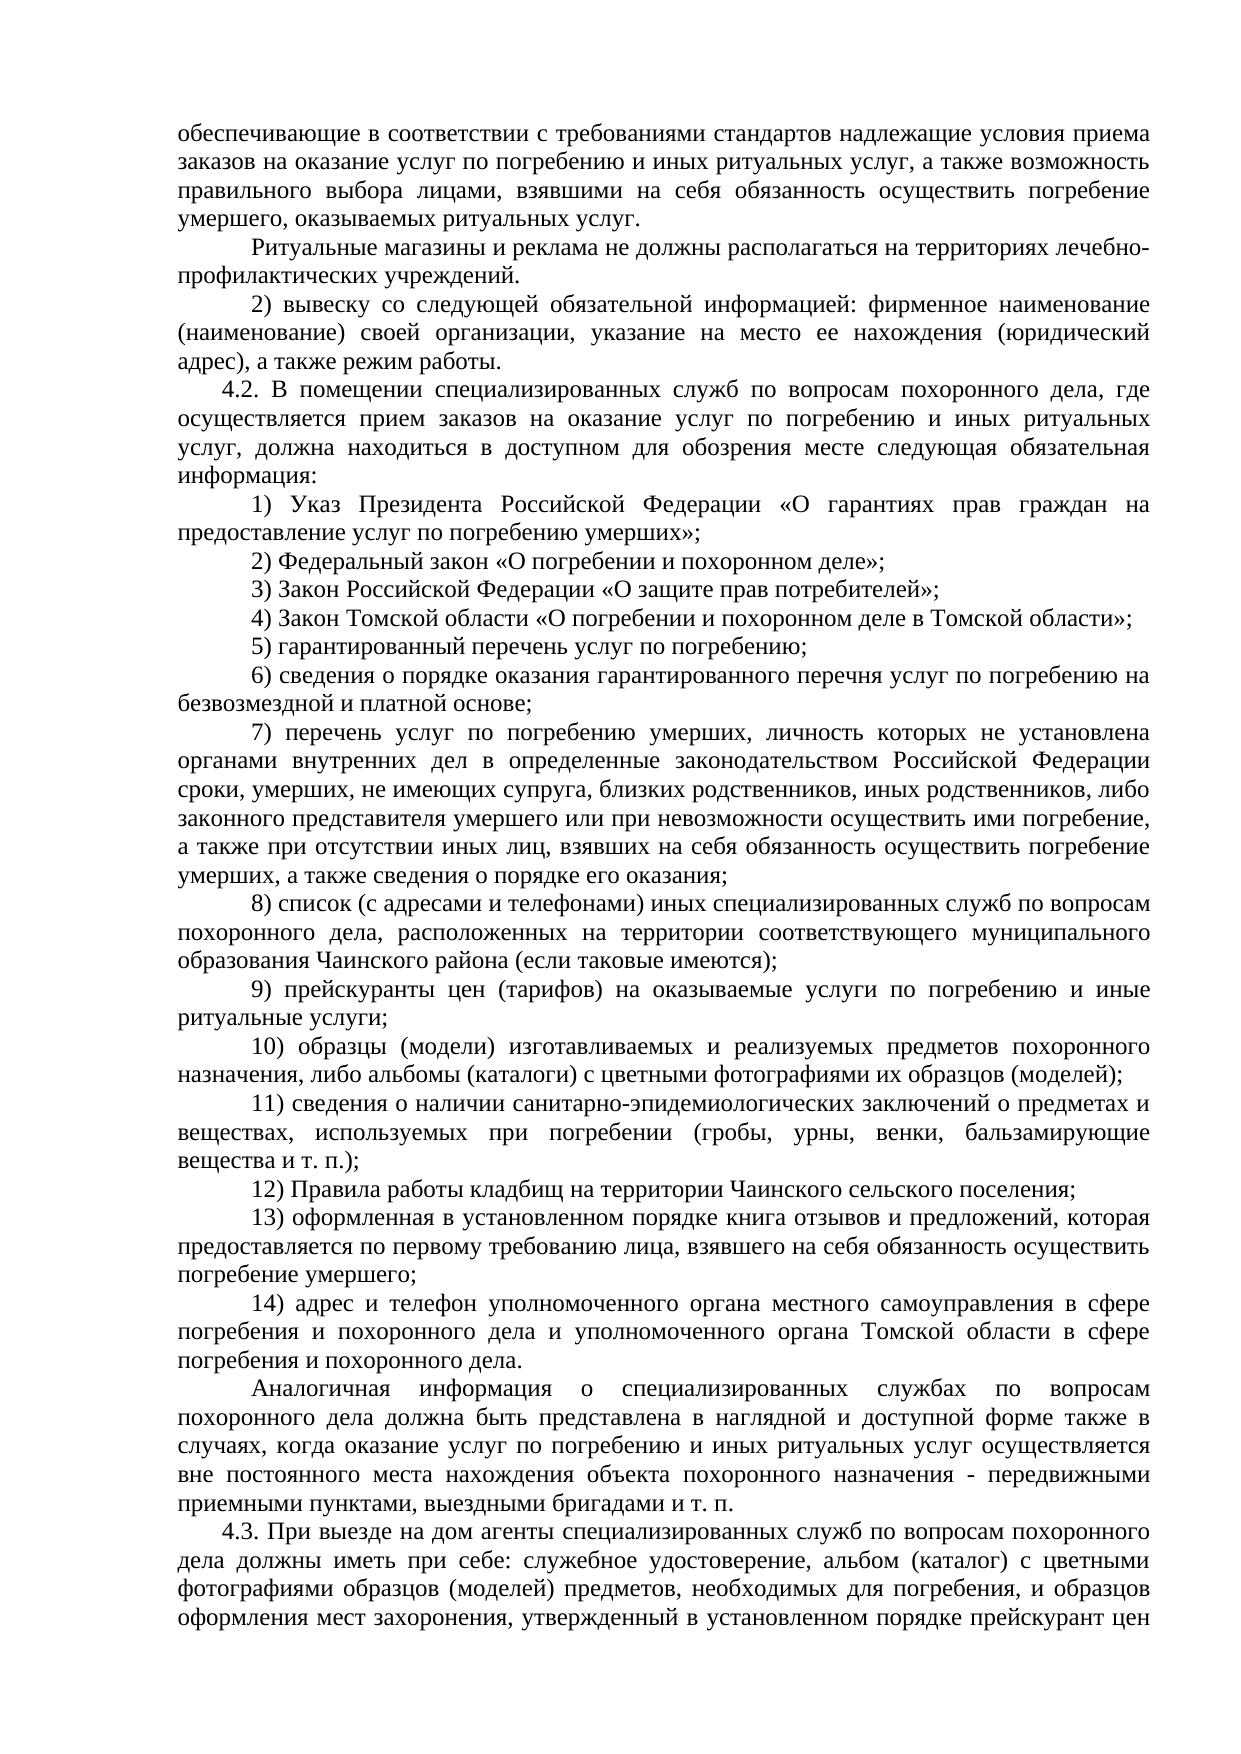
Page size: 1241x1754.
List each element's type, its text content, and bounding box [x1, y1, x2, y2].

text 2) вывеску со следующей обязательной информацией: фирменное наименование (наименование) своей организации, указание на место ее нахождения (юридический адрес), а также режим работы. [177, 289, 1151, 375]
text 10) образцы (модели) изготавливаемых и реализуемых предметов похоронного назначения, либо альбомы (каталоги) с цветными фотографиями их образцов (моделей); [177, 1031, 1151, 1088]
text 9) прейскуранты цен (тарифов) на оказываемые услуги по погребению и иные ритуальные услуги; [177, 974, 1151, 1031]
text Аналогичная информация о специализированных службах по вопросам похоронного дела должна быть представлена в наглядной и доступной форме также в случаях, когда оказание услуг по погребению и иных ритуальных услуг осуществляется вне постоянного места нахождения объекта похоронного назначения - передвижными приемными пунктами, выездными бригадами и т. п. [177, 1374, 1151, 1517]
text 1) Указ Президента Российской Федерации «О гарантиях прав граждан на предоставление услуг по погребению умерших»; [177, 489, 1151, 546]
text 8) список (с адресами и телефонами) иных специализированных служб по вопросам похоронного дела, расположенных на территории соответствующего муниципального образования Чаинского района (если таковые имеются); [177, 889, 1151, 974]
text 2) Федеральный закон «О погребении и похоронном деле»; [177, 546, 1151, 575]
text 4.2. В помещении специализированных служб по вопросам похоронного дела, где осуществляется прием заказов на оказание услуг по погребению и иных ритуальных услуг, должна находиться в доступном для обозрения месте следующая обязательная информация: [177, 375, 1151, 489]
text 12) Правила работы кладбищ на территории Чаинского сельского поселения; [177, 1174, 1151, 1203]
text Ритуальные магазины и реклама не должны располагаться на территориях лечебно-профилактических учреждений. [177, 232, 1151, 289]
text 4) Закон Томской области «О погребении и похоронном деле в Томской области»; [177, 603, 1151, 632]
text 5) гарантированный перечень услуг по погребению; [177, 632, 1151, 660]
text 7) перечень услуг по погребению умерших, личность которых не установлена органами внутренних дел в определенные законодательством Российской Федерации сроки, умерших, не имеющих супруга, близких родственников, иных родственников, либо законного представителя умершего или при невозможности осуществить ими погребение, а также при отсутствии иных лиц, взявших на себя обязанность осуществить погребение умерших, а также сведения о порядке его оказания; [177, 717, 1151, 889]
text 11) сведения о наличии санитарно-эпидемиологических заключений о предметах и веществах, используемых при погребении (гробы, урны, венки, бальзамирующие вещества и т. п.); [177, 1088, 1151, 1174]
text 14) адрес и телефон уполномоченного органа местного самоуправления в сфере погребения и похоронного дела и уполномоченного органа Томской области в сфере погребения и похоронного дела. [177, 1288, 1151, 1374]
text 3) Закон Российской Федерации «О защите прав потребителей»; [177, 575, 1151, 603]
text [177, 1517, 1151, 1631]
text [177, 118, 1151, 232]
text 6) сведения о порядке оказания гарантированного перечня услуг по погребению на безвозмездной и платной основе; [177, 660, 1151, 717]
text 13) оформленная в установленном порядке книга отзывов и предложений, которая предоставляется по первому требованию лица, взявшего на себя обязанность осуществить погребение умершего; [177, 1203, 1151, 1288]
